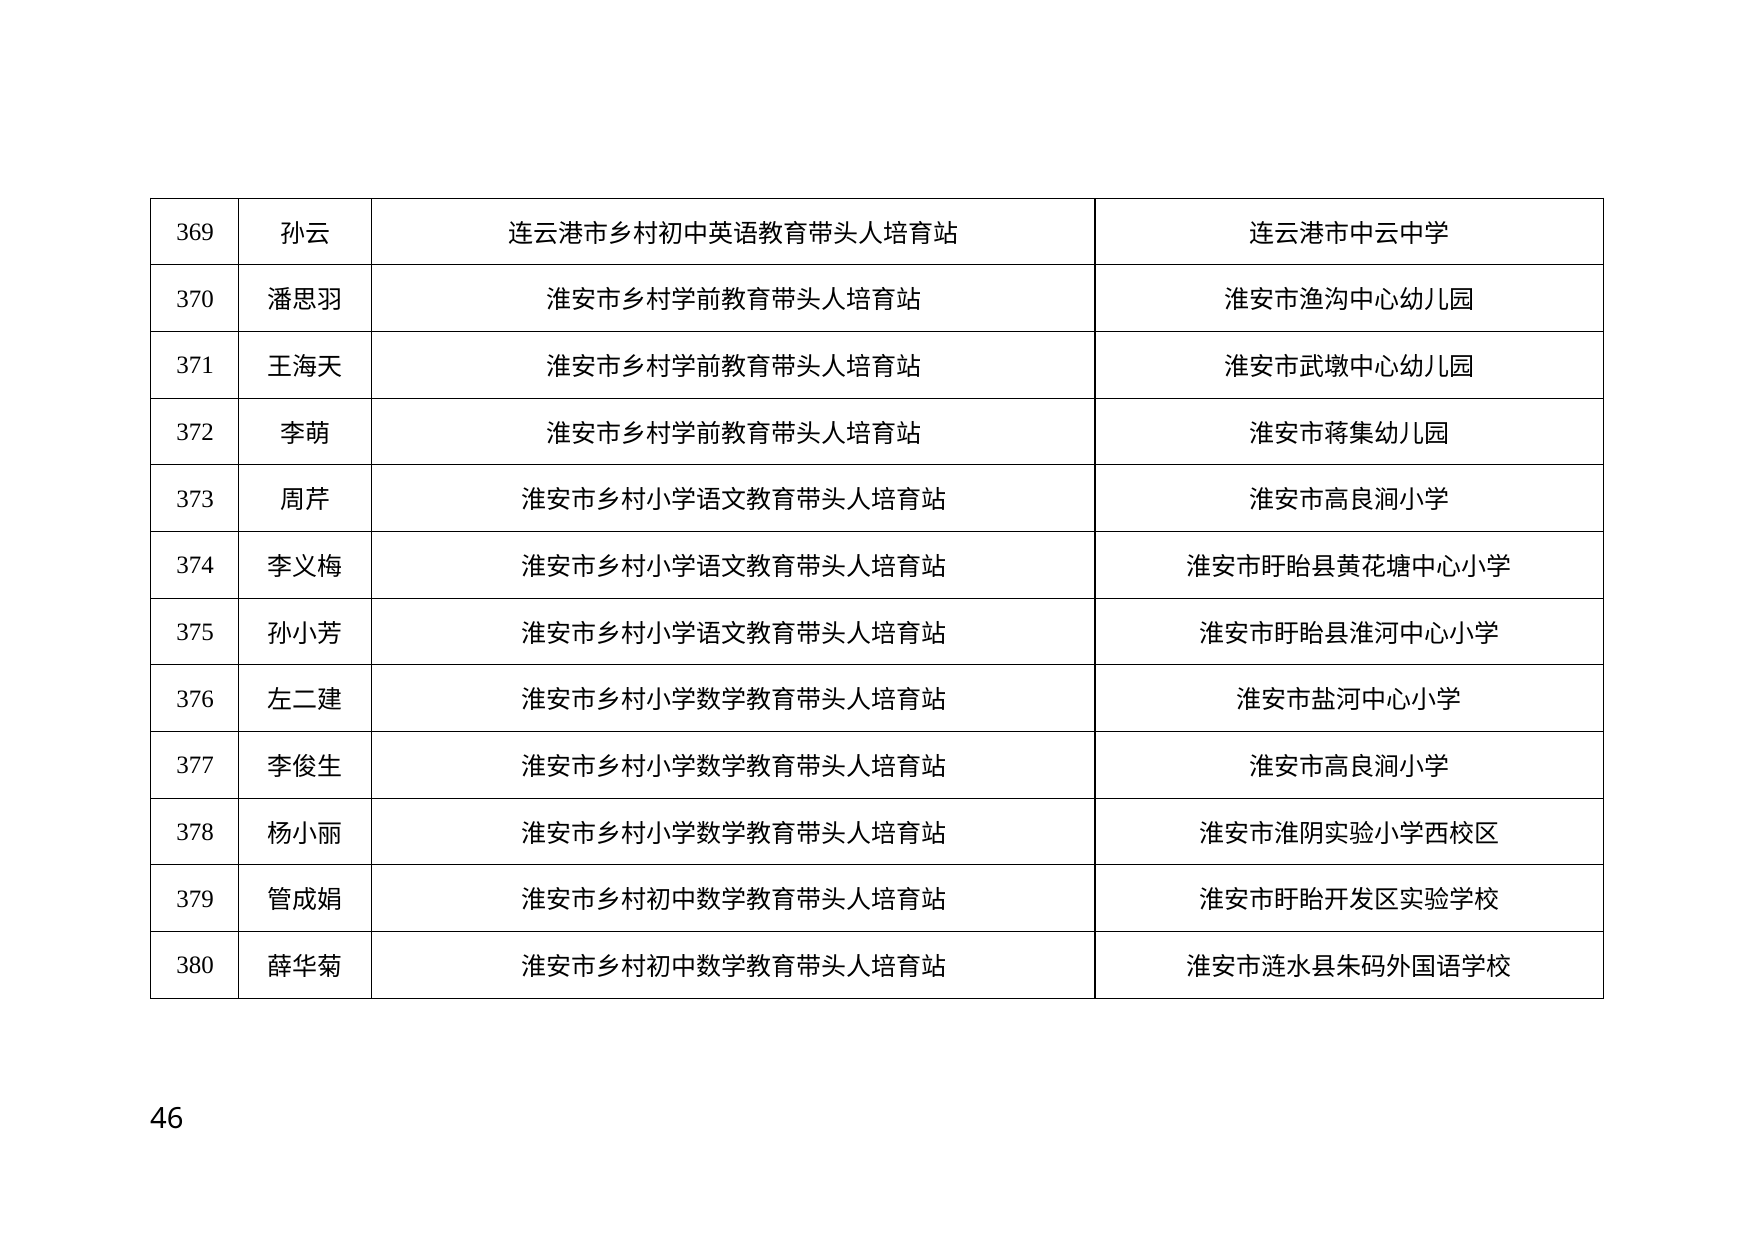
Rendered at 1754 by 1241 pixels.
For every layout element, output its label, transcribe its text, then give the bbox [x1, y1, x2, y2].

table_cell 淮安市盱眙县黄花塘中心小学 [1096, 532, 1603, 598]
table_cell 淮安市涟水县朱码外国语学校 [1096, 932, 1603, 998]
table_cell 潘思羽 [239, 265, 371, 331]
table_cell 淮安市武墩中心幼儿园 [1096, 332, 1603, 398]
table_cell 淮安市乡村初中数学教育带头人培育站 [372, 932, 1094, 998]
table_cell 淮安市乡村小学语文教育带头人培育站 [372, 532, 1094, 598]
table_cell 淮安市乡村学前教育带头人培育站 [372, 265, 1094, 331]
table_cell 孙云 [239, 199, 371, 264]
table_cell 周芹 [239, 465, 371, 531]
table_cell 李萌 [239, 399, 371, 464]
table_cell 379 [151, 865, 238, 931]
table_cell 孙小芳 [239, 599, 371, 664]
table_cell 淮安市乡村学前教育带头人培育站 [372, 332, 1094, 398]
table_cell 淮安市高良涧小学 [1096, 732, 1603, 798]
table_cell 薛华菊 [239, 932, 371, 998]
table_cell 杨小丽 [239, 799, 371, 864]
table_cell 王海天 [239, 332, 371, 398]
table_cell 371 [151, 332, 238, 398]
table_cell 淮安市盱眙开发区实验学校 [1096, 865, 1603, 931]
table_cell 淮安市高良涧小学 [1096, 465, 1603, 531]
table_cell 淮安市蒋集幼儿园 [1096, 399, 1603, 464]
table_cell 李俊生 [239, 732, 371, 798]
table_cell 376 [151, 665, 238, 731]
table_cell 管成娟 [239, 865, 371, 931]
table_cell 淮安市乡村小学数学教育带头人培育站 [372, 732, 1094, 798]
table_cell 380 [151, 932, 238, 998]
table_cell 淮安市乡村初中数学教育带头人培育站 [372, 865, 1094, 931]
table_cell 369 [151, 199, 238, 264]
table_cell 淮安市盐河中心小学 [1096, 665, 1603, 731]
table_cell 373 [151, 465, 238, 531]
table_cell 淮安市乡村学前教育带头人培育站 [372, 399, 1094, 464]
table_cell 左二建 [239, 665, 371, 731]
table_cell 淮安市淮阴实验小学西校区 [1096, 799, 1603, 864]
table_cell 378 [151, 799, 238, 864]
table_cell 374 [151, 532, 238, 598]
table_cell 372 [151, 399, 238, 464]
table_cell 淮安市渔沟中心幼儿园 [1096, 265, 1603, 331]
table_cell 连云港市中云中学 [1096, 199, 1603, 264]
table_cell 370 [151, 265, 238, 331]
table_cell 连云港市乡村初中英语教育带头人培育站 [372, 199, 1094, 264]
table_cell 淮安市乡村小学语文教育带头人培育站 [372, 465, 1094, 531]
table_cell 淮安市乡村小学语文教育带头人培育站 [372, 599, 1094, 664]
table_cell 淮安市乡村小学数学教育带头人培育站 [372, 799, 1094, 864]
table_cell 375 [151, 599, 238, 664]
table_cell 377 [151, 732, 238, 798]
table_cell 淮安市盱眙县淮河中心小学 [1096, 599, 1603, 664]
table_cell 淮安市乡村小学数学教育带头人培育站 [372, 665, 1094, 731]
table_cell 李义梅 [239, 532, 371, 598]
